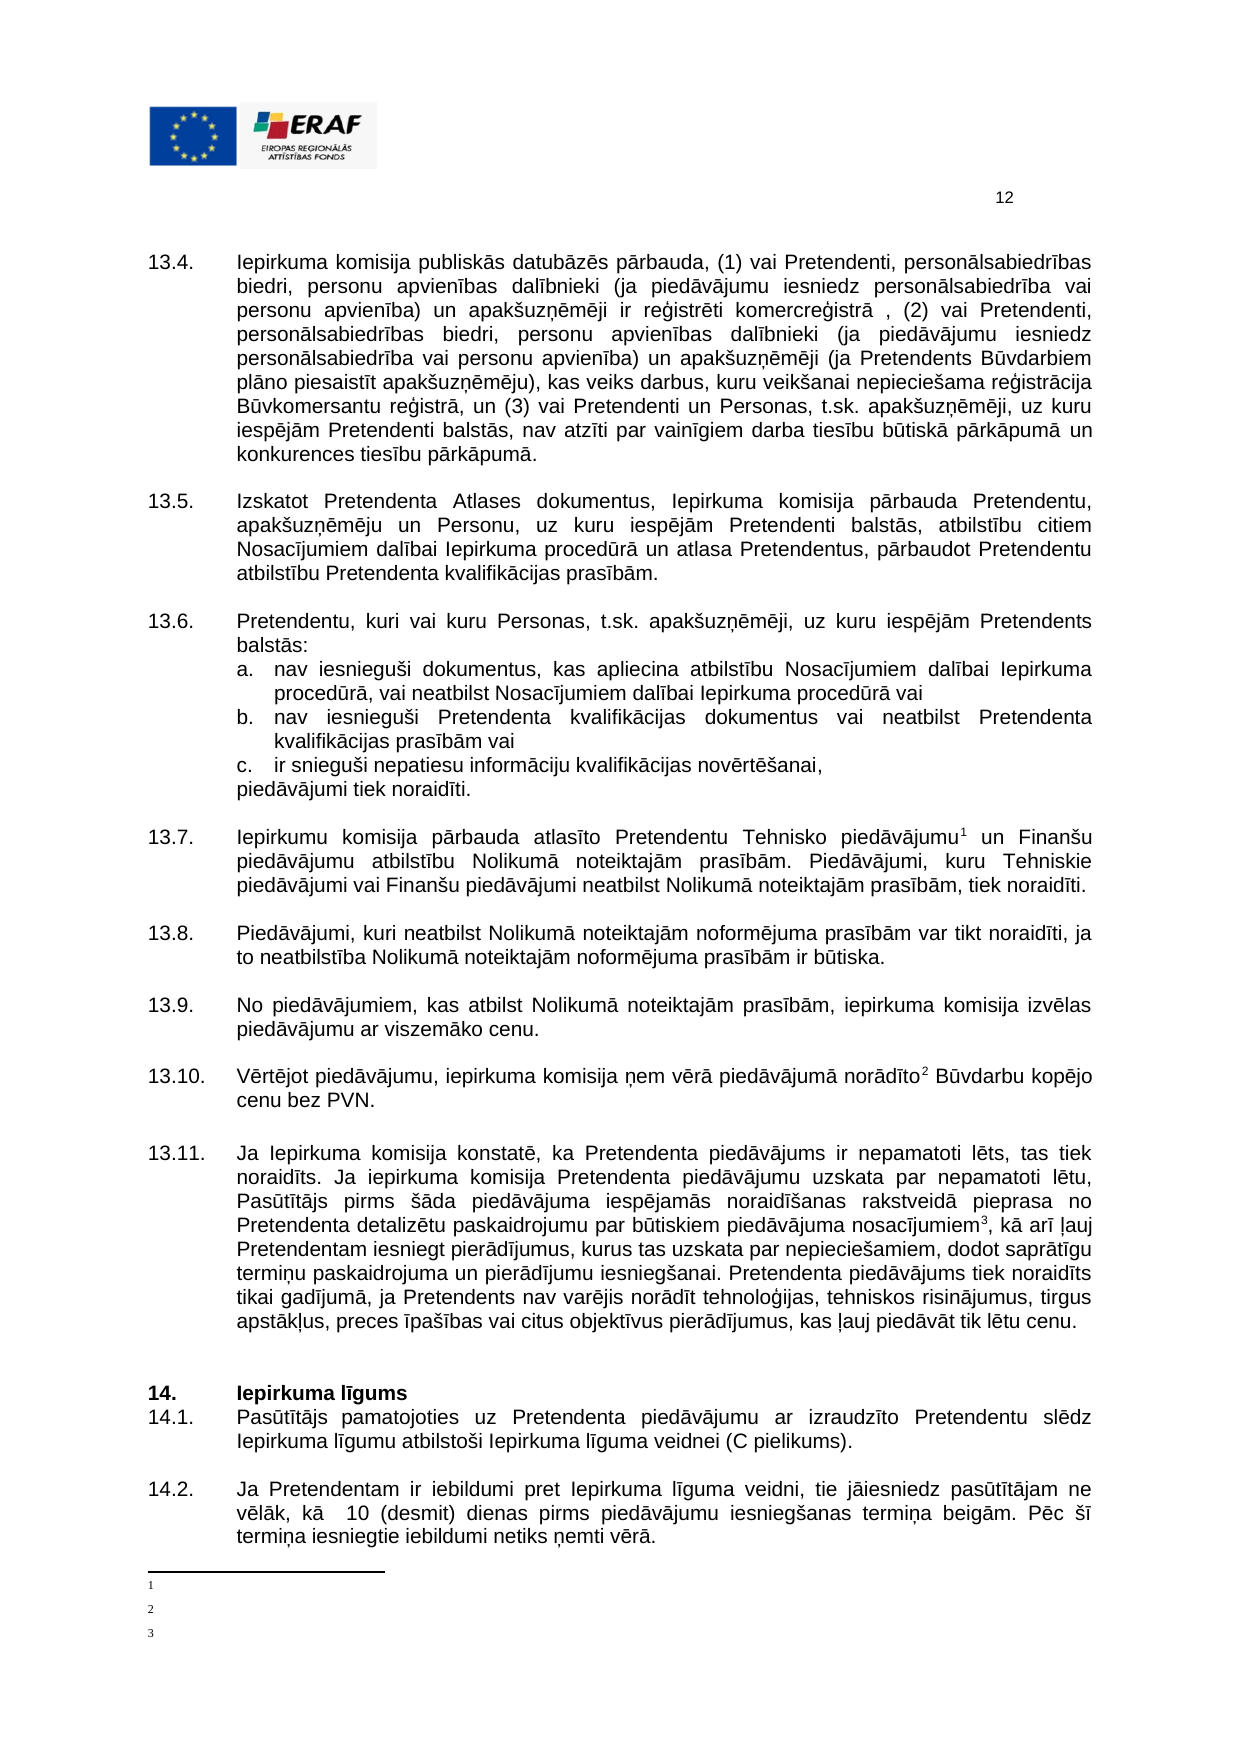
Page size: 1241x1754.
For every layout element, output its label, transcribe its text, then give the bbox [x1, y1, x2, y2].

text piedāvājumi tiek noraidīti. [236, 777, 1093, 801]
text Ja Iepirkuma komisija konstatē, ka Pretendenta piedāvājums ir nepamatoti lēts, tas tiek noraidīts. Ja iepirkuma komisija Pretendenta piedāvājumu uzskata par nepamatoti lētu, Pasūtītājs pirms šāda piedāvājuma iespējamās noraidīšanas rakstveidā pieprasa no Pretendenta detalizētu paskaidrojumu par būtiskiem piedāvājuma nosacījumiem, kā arī ļauj Pretendentam iesniegt pierādījumus, kurus tas uzskata par nepieciešamiem, dodot saprātīgu termiņu paskaidrojuma un pierādījumu iesniegšanai. Pretendenta piedāvājums tiek noraidīts tikai gadījumā, ja Pretendents nav varējis norādīt tehnoloģijas, tehniskos risinājumus, tirgus apstākļus, preces īpašības vai citus objektīvus pierādījumus, kas ļauj piedāvāt tik lētu cenu. [148, 1141, 1093, 1333]
text Izskatot Pretendenta Atlases dokumentus, Iepirkuma komisija pārbauda Pretendentu, apakšuzņēmēju un Personu, uz kuru iespējām Pretendenti balstās, atbilstību citiem Nosacījumiem dalībai Iepirkuma procedūrā un atlasa Pretendentus, pārbaudot Pretendentu atbilstību Pretendenta kvalifikācijas prasībām. [148, 489, 1093, 585]
list nav iesnieguši Pretendenta kvalifikācijas dokumentus vai neatbilst Pretendenta kvalifikācijas prasībām vai [236, 705, 1093, 753]
picture [147, 102, 378, 169]
text Iepirkumu komisija pārbauda atlasīto Pretendentu Tehnisko piedāvājumu un Finanšu piedāvājumu atbilstību Nolikumā noteiktajām prasībām. Piedāvājumi, kuru Tehniskie piedāvājumi vai Finanšu piedāvājumi neatbilst Nolikumā noteiktajām prasībām, tiek noraidīti. [148, 825, 1093, 897]
text Vērtējot piedāvājumu, iepirkuma komisija ņem vērā piedāvājumā norādīto Būvdarbu kopējo cenu bez PVN. [148, 1064, 1093, 1112]
text Ja Pretendentam ir iebildumi pret Iepirkuma veidni, tie jāiesniedz pasūtītājam ne vēlāk, kā 10 (desmit) dienas pirms piedāvājumu iesniegšanas termiņa beigām. Pēc šī termiņa iesniegtie iebildumi netiks ņemti vērā. [148, 1476, 1093, 1548]
text No piedāvājumiem, kas atbilst Nolikumā noteiktajām prasībām, iepirkuma komisija izvēlas piedāvājumu ar viszemāko cenu. [148, 992, 1093, 1040]
list nav iesnieguši dokumentus, kas apliecina atbilstību Nosacījumiem dalībai Iepirkuma procedūrā, vai neatbilst Nosacījumiem dalībai Iepirkuma procedūrā vai [236, 657, 1093, 705]
text Pasūtītājs pamatojoties uz Pretendenta piedāvājumu ar izraudzīto Pretendentu slēdz Iepirkuma atbilstoši Iepirkuma veidnei (C pielikums). [148, 1404, 1093, 1452]
text Piedāvājumi, kuri neatbilst Nolikumā noteiktajām noformējuma prasībām var tikt noraidīti, ja to neatbilstība Nolikumā noteiktajām noformējuma prasībām ir būtiska. [148, 921, 1093, 968]
text Iepirkuma komisija publiskās datubāzēs pārbauda, (1) vai Pretendenti, personālsabiedrības biedri, personu apvienības dalībnieki (ja piedāvājumu iesniedz personālsabiedrība vai personu apvienība) un apakšuzņēmēji ir reģistrēti komercreģistrā , (2) vai Pretendenti, personālsabiedrības biedri, personu apvienības dalībnieki (ja piedāvājumu iesniedz personālsabiedrība vai personu apvienība) un apakšuzņēmēji (ja Pretendents Būvdarbiem plāno piesaistīt apakšuzņēmēju), kas veiks darbus, kuru veikšanai nepieciešama reģistrācija Būvkomersantu reģistrā, un (3) vai Pretendenti un Personas, t.sk. apakšuzņēmēji, uz kuru iespējām Pretendenti balstās, nav atzīti par vainīgiem darba tiesību būtiskā pārkāpumā un konkurences tiesību pārkāpumā. [148, 250, 1093, 465]
text Iepirkuma [148, 1381, 1093, 1404]
text Pretendentu, kuri vai kuru Personas, t.sk. apakšuzņēmēji, uz kuru iespējām Pretendents balstās: [148, 609, 1093, 657]
list ir snieguši nepatiesu informāciju kvalifikācijas novērtēšanai, [236, 753, 1093, 777]
